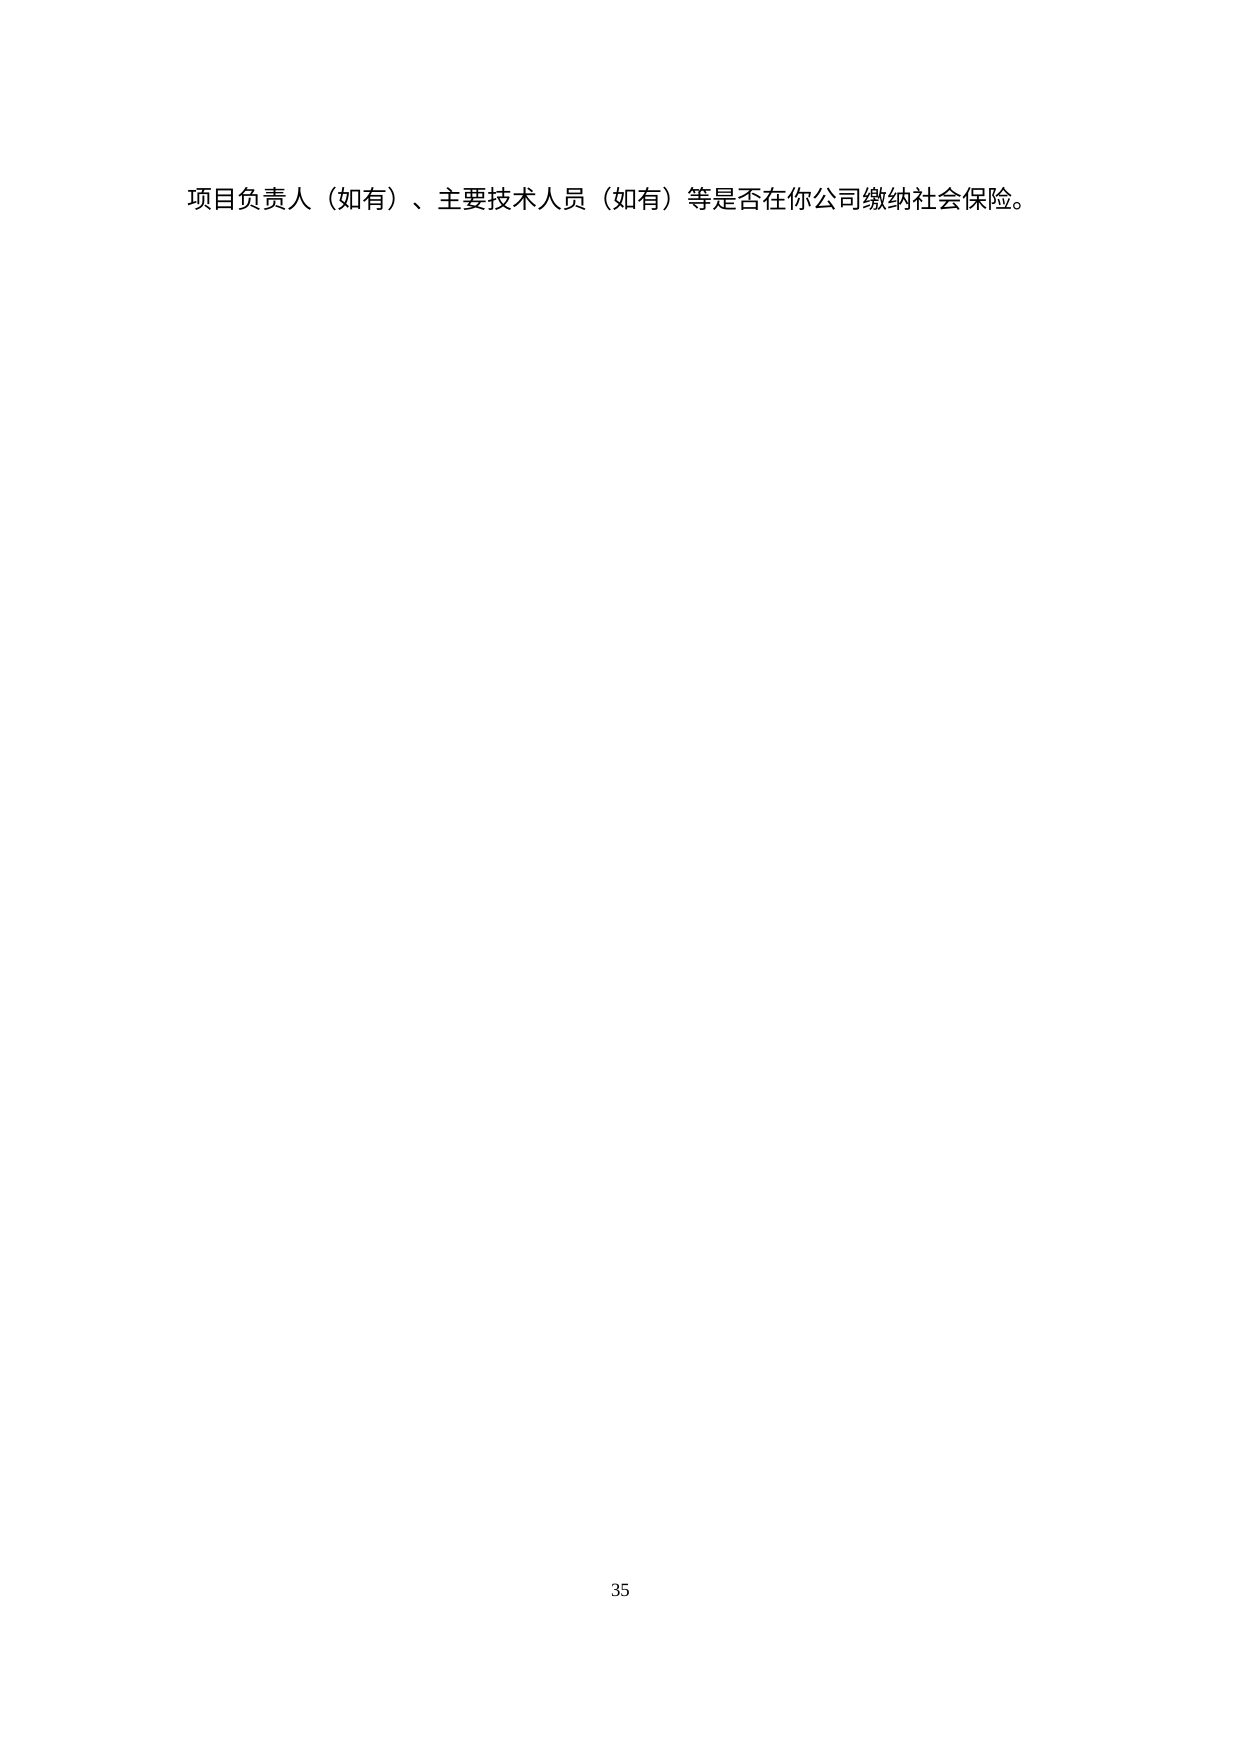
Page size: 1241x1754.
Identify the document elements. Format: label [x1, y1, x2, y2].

text [187, 166, 1053, 231]
